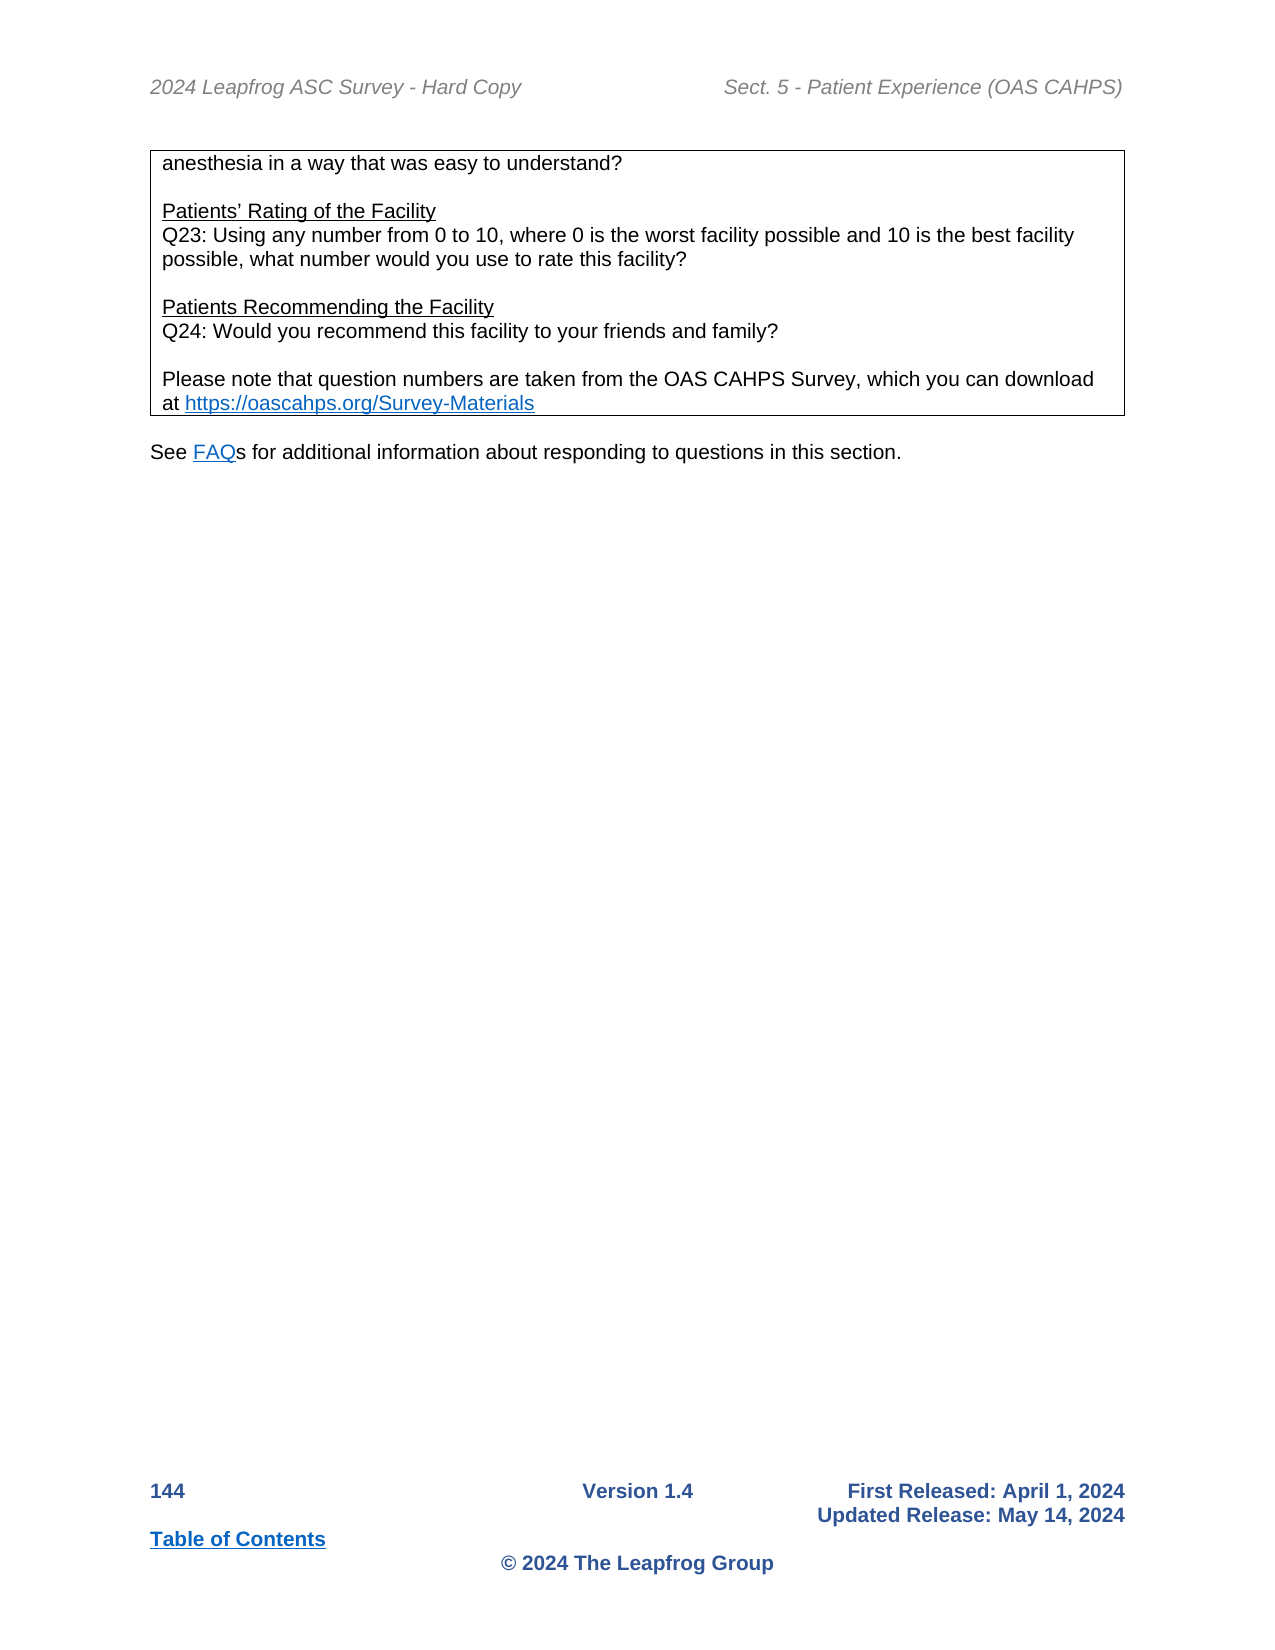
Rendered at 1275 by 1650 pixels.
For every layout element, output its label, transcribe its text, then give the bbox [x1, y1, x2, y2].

text See FAQs for additional information about responding to questions in this section. [150, 439, 1125, 463]
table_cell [151, 151, 1124, 414]
